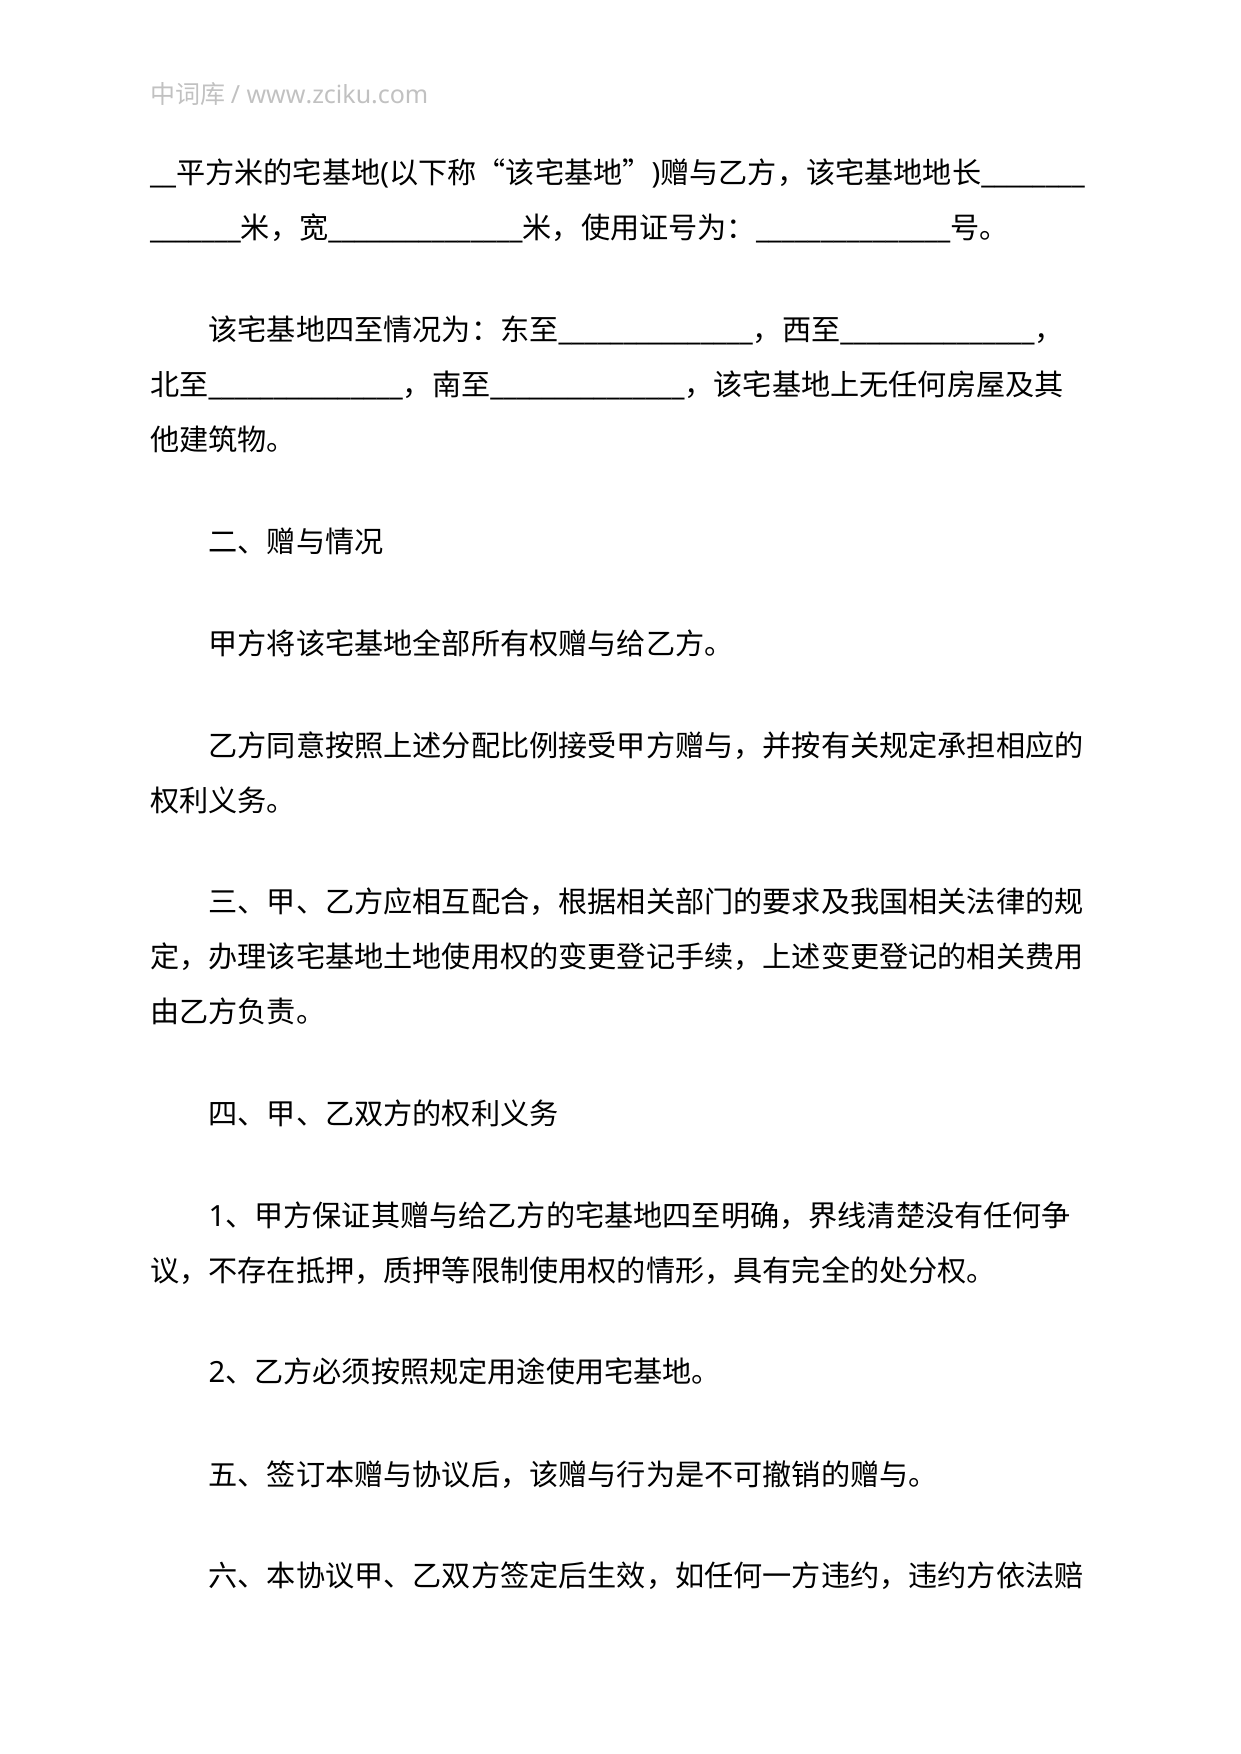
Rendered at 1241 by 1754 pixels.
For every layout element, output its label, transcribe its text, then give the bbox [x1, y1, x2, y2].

text 甲方将该宅基地全部所有权赠与给乙方。 [150, 621, 1090, 663]
text 2、乙方必须按照规定用途使用宅基地。 [150, 1349, 1090, 1391]
text 该宅基地四至情况为：东至_______________，西至_______________，北至_______________，南至_______________，该宅基地上无任何房屋及其他建筑物。 [150, 307, 1090, 459]
text 乙方同意按照上述分配比例接受甲方赠与，并按有关规定承担相应的权利义务。 [150, 722, 1090, 819]
text 1、甲方保证其赠与给乙方的宅基地四至明确，界线清楚没有任何争议，不存在抵押，质押等限制使用权的情形，具有完全的处分权。 [150, 1192, 1090, 1289]
text 三、甲、乙方应相互配合，根据相关部门的要求及我国相关法律的规定，办理该宅基地土地使用权的变更登记手续，上述变更登记的相关费用由乙方负责。 [150, 879, 1090, 1031]
text 四、甲、乙双方的权利义务 [150, 1091, 1090, 1133]
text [150, 1553, 1090, 1595]
text 二、赠与情况 [150, 519, 1090, 561]
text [150, 150, 1090, 247]
text 五、签订本赠与协议后，该赠与行为是不可撤销的赠与。 [150, 1451, 1090, 1493]
